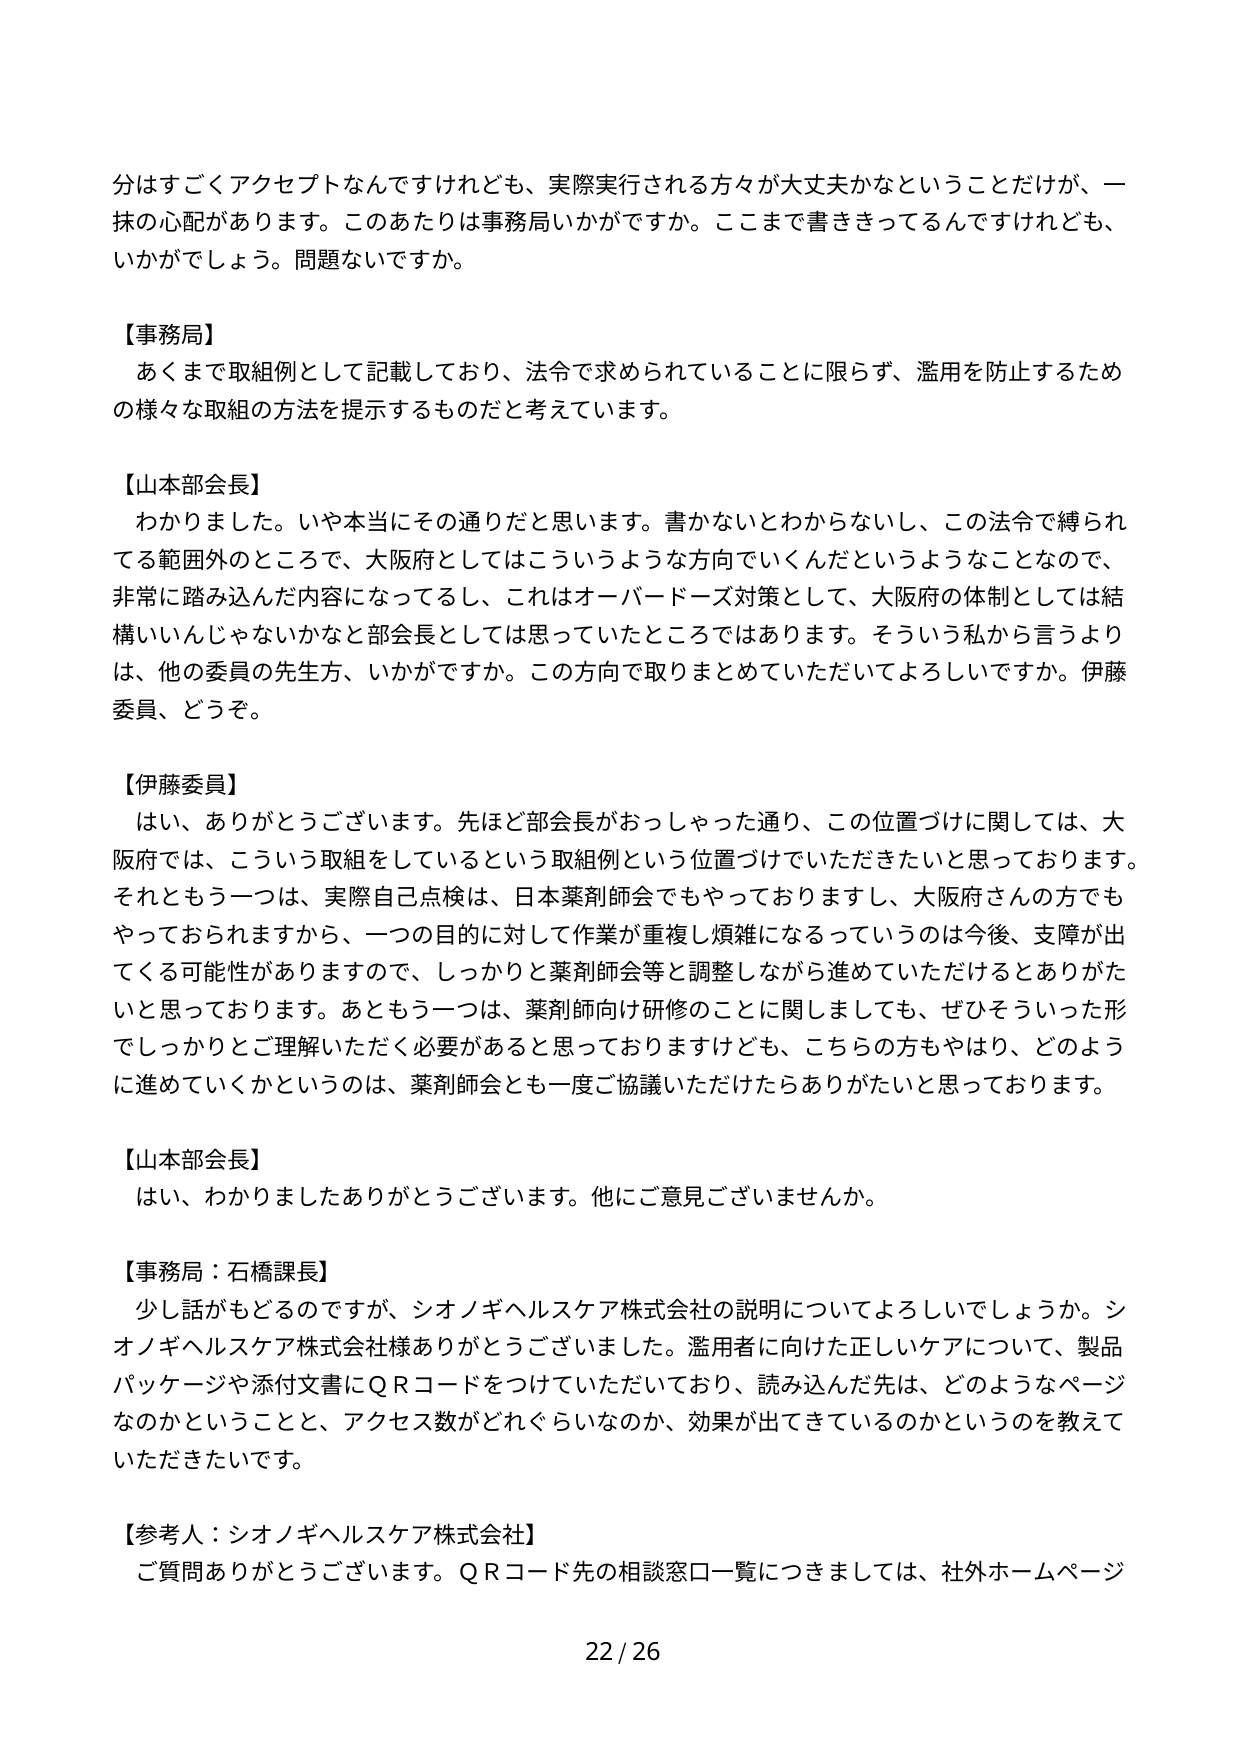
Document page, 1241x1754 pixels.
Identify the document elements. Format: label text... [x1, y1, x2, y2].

text 【山本部会長】 [112, 464, 1128, 502]
text はい、わかりましたありがとうございます。他にご意見ございませんか。 [112, 1177, 1128, 1214]
text 【山本部会長】 [112, 1139, 1128, 1177]
text 【伊藤委員】 [112, 764, 1128, 802]
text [112, 164, 1128, 277]
text あくまで取組例として記載しており、法令で求められていることに限らず、濫用を防止するための様々な取組の方法を提示するものだと考えています。 [112, 352, 1128, 427]
text はい、ありがとうございます。先ほど部会長がおっしゃった通り、この位置づけに関しては、大阪府では、こういう取組をしているという取組例という位置づけでいただきたいと思っております。それともう一つは、実際自己点検は、日本薬剤師会でもやっておりますし、大阪府さんの方でもやっておられますから、一つの目的に対して作業が重複し煩雑になるっていうのは今後、支障が出てくる可能性がありますので、しっかりと薬剤師会等と調整しながら進めていただけるとありがたいと思っております。あともう一つは、薬剤師向け研修のことに関しましても、ぜひそういった形でしっかりとご理解いただく必要があると思っておりますけども、こちらの方もやはり、どのように進めていくかというのは、薬剤師会とも一度ご協議いただけたらありがたいと思っております。 [112, 802, 1128, 1102]
text わかりました。いや本当にその通りだと思います。書かないとわからないし、この法令で縛られてる範囲外のところで、大阪府としてはこういうような方向でいくんだというようなことなので、非常に踏み込んだ内容になってるし、これはオーバードーズ対策として、大阪府の体制としては結構いいんじゃないかなと部会長としては思っていたところではあります。そういう私から言うよりは、他の委員の先生方、いかがですか。この方向で取りまとめていただいてよろしいですか。伊藤委員、どうぞ。 [112, 502, 1128, 727]
text 少し話がもどるのですが、シオノギヘルスケア株式会社の説明についてよろしいでしょうか。シオノギヘルスケア株式会社様ありがとうございました。濫用者に向けた正しいケアについて、製品パッケージや添付文書にＱＲコードをつけていただいており、読み込んだ先は、どのようなページなのかということと、アクセス数がどれぐらいなのか、効果が出てきているのかというのを教えていただきたいです。 [112, 1289, 1128, 1477]
text 【事務局】 [112, 314, 1128, 352]
text 【事務局：石橋課長】 [112, 1252, 1128, 1289]
text 【参考人：シオノギヘルスケア株式会社】 [112, 1514, 1128, 1552]
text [112, 1552, 1128, 1589]
